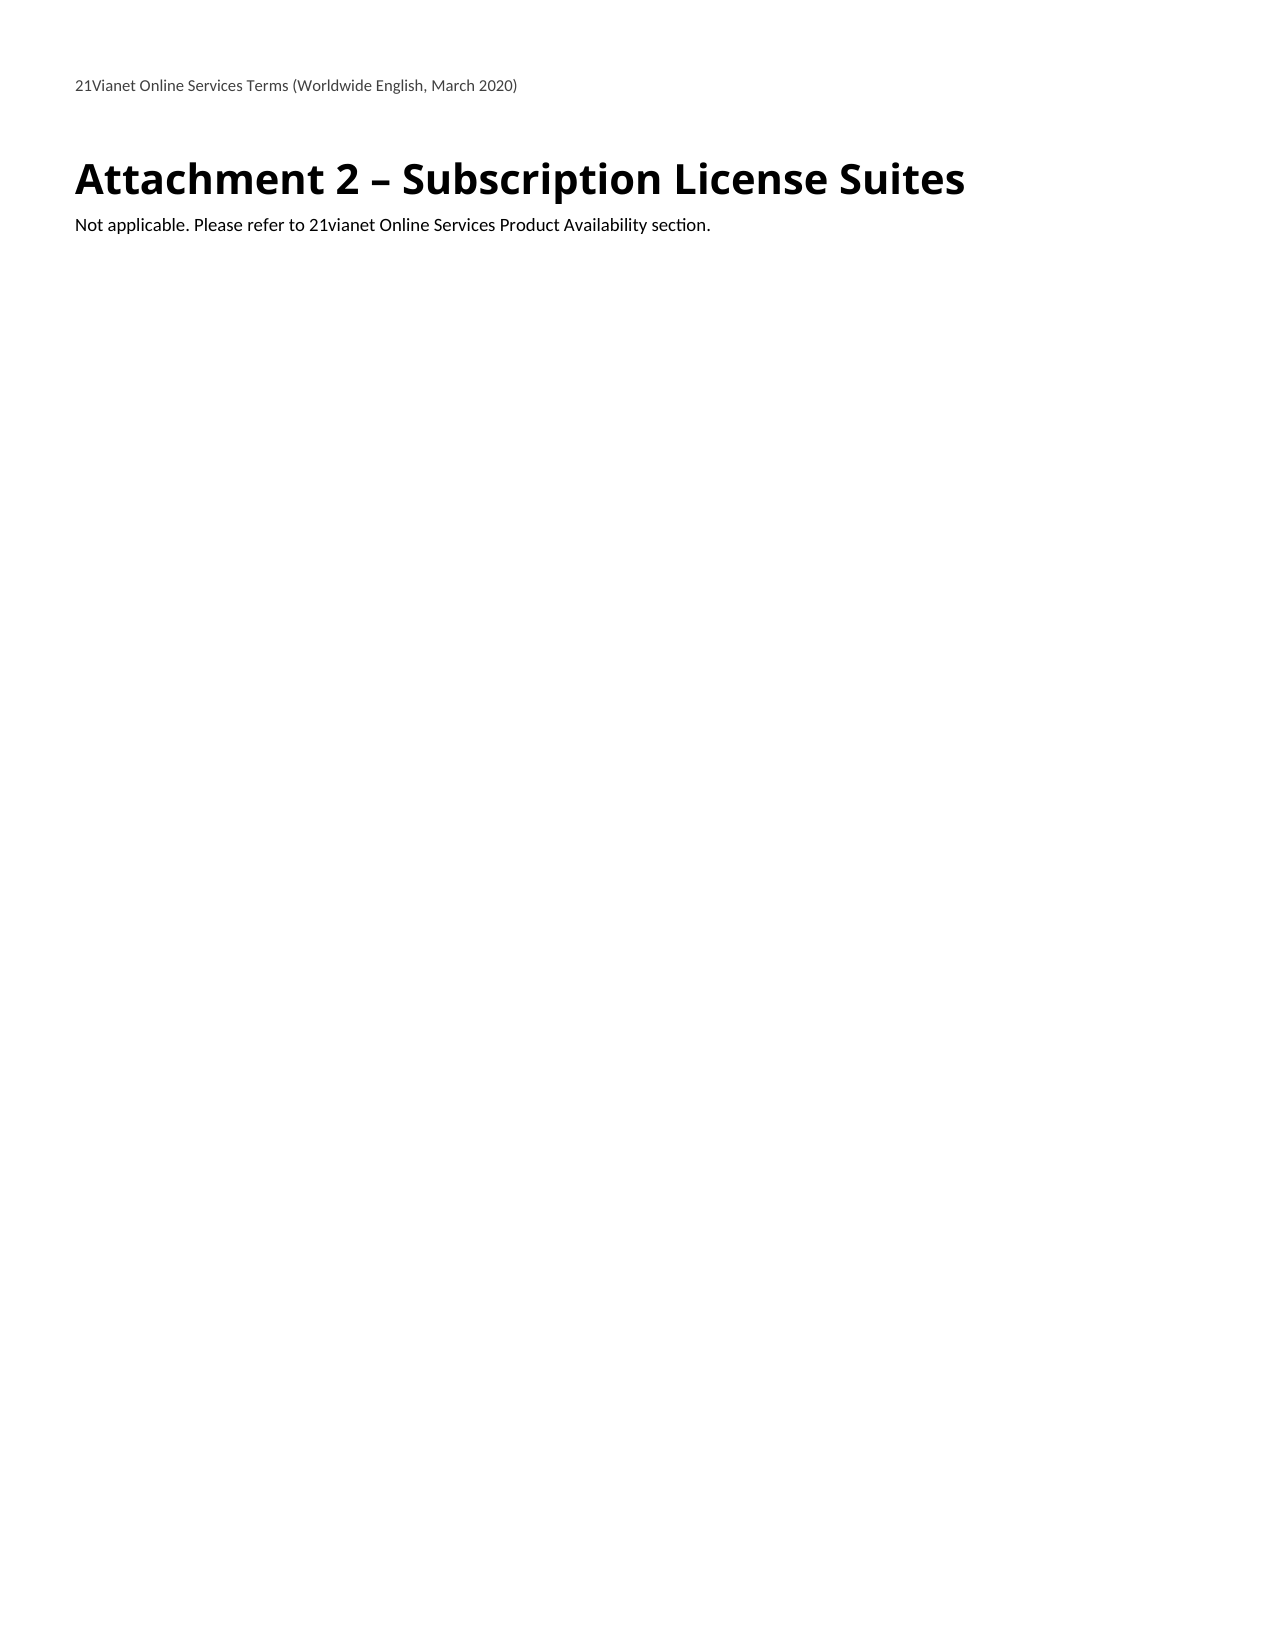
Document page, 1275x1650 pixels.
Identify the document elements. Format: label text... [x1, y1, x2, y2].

list Not applicable. Please refer to 21vianet Online Services Product Availability section. [75, 213, 1200, 236]
subtitle Attachment 2 – Subscription License Suites [75, 150, 1200, 207]
